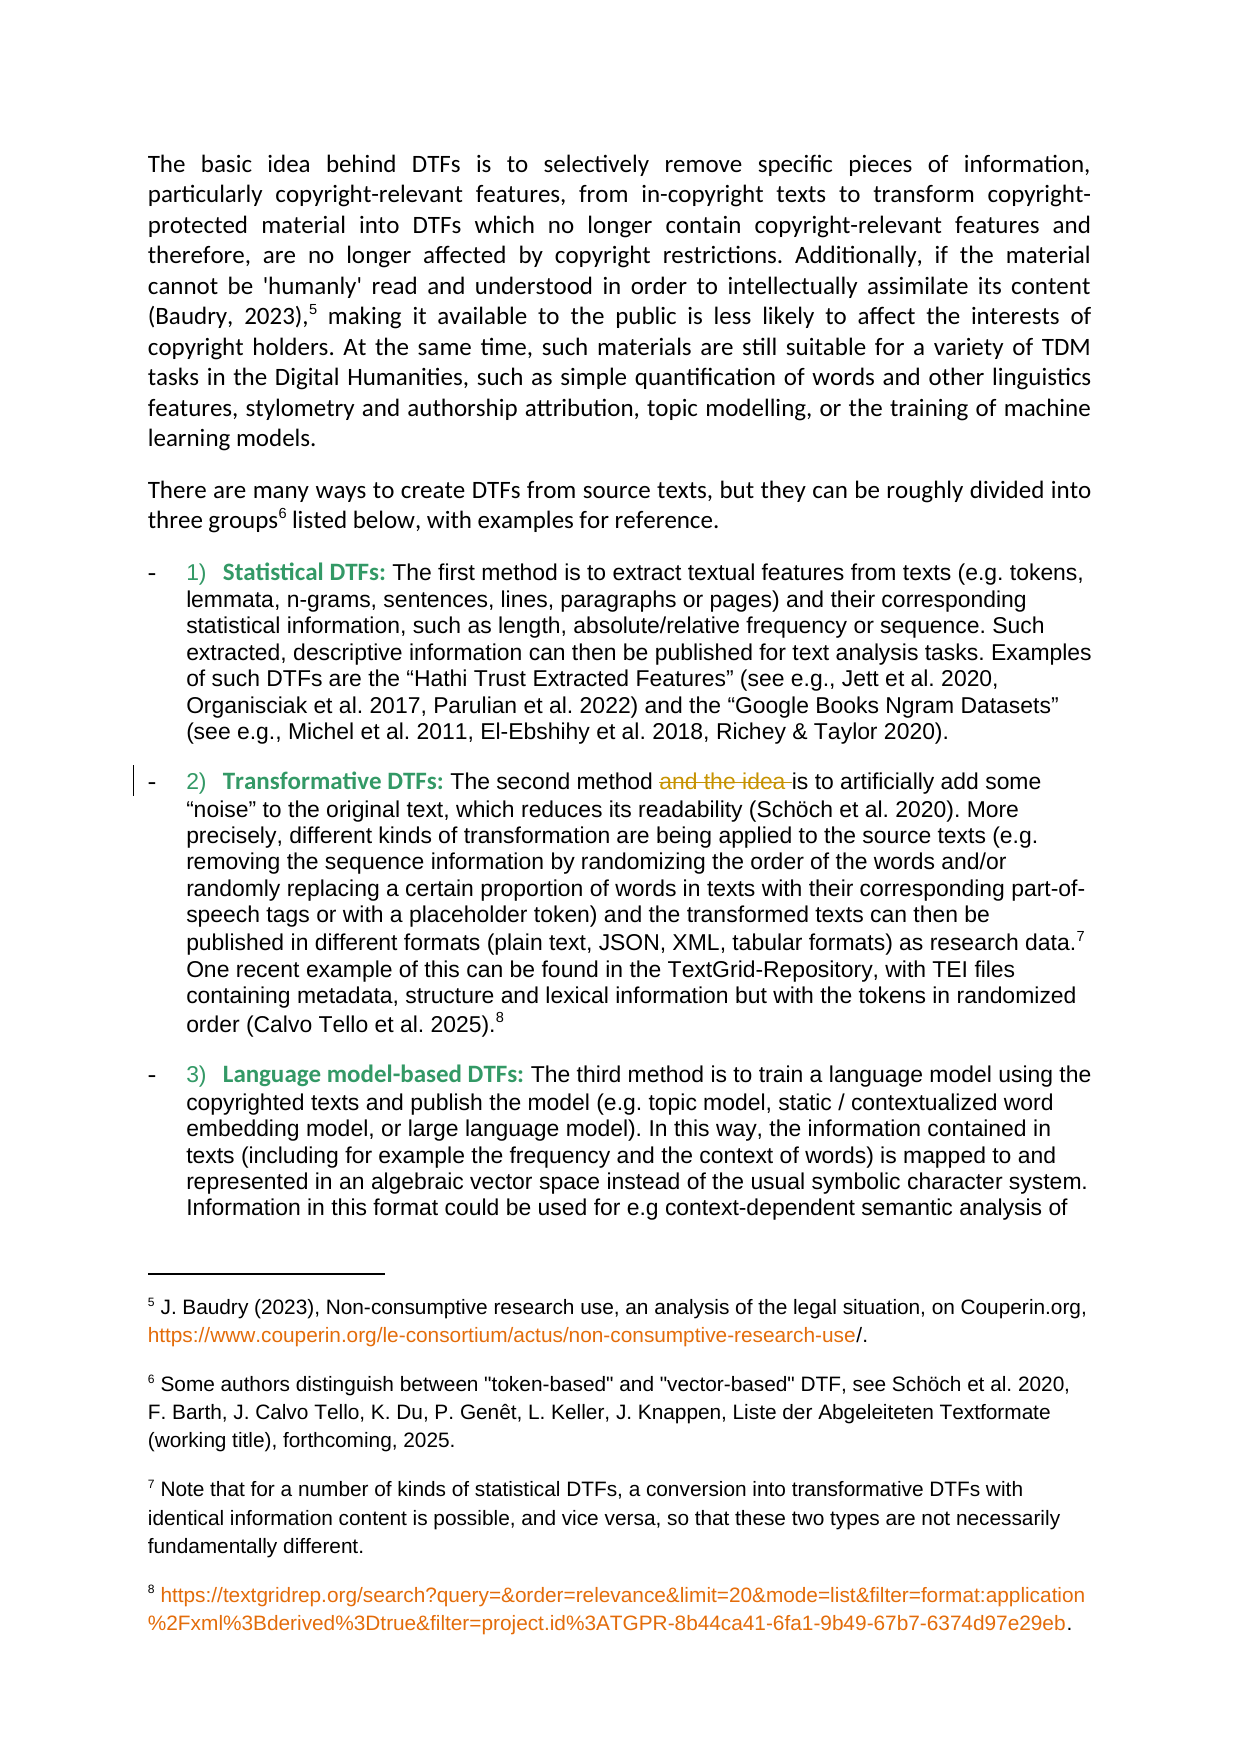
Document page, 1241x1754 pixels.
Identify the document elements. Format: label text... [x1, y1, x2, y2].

list 3) Language model-based DTFs: The third method is to train a language model using the copyrighted texts and publish the model (e.g. topic model, static / contextualized word embedding model, or large language model). In this way, the information contained in texts (including for example the frequency and the context of words) is mapped to and represented in an algebraic vector space instead of the usual symbolic character system. Information in this format could be used for e.g context-dependent semantic analysis of individual words or fine-tuning of the large language models for specific analysis procedures. [148, 1058, 1092, 1221]
list 1) Statistical DTFs: The first method is to extract textual features from texts (e.g. tokens, lemmata, n-grams, sentences, lines, paragraphs or pages) and their corresponding statistical information, such as length, absolute/relative frequency or sequence. Such extracted, descriptive information can then be published for text analysis tasks. Examples of such DTFs are the “Hathi Trust Extracted Features” (see e.g., Jett et al. 2020, Organisciak et al. 2017, Parulian et al. 2022) and the “Google Books Ngram Datasets” (see e.g., Michel et al. 2011, El-Ebshihy et al. 2018, Richey & Taylor 2020). [148, 556, 1092, 744]
text The basic idea behind DTFs is to selectively remove specific pieces of information, particularly copyright-relevant features, from in-copyright texts to transform copyright-protected material into DTFs which no longer contain copyright-relevant features and therefore, are no longer affected by copyright restrictions. Additionally, if the material cannot be 'humanly' read and understood in order to intellectually assimilate its content (Baudry, 2023), making it available to the public is less likely to affect the interests of copyright holders. At the same time, such materials are still suitable for a variety of TDM tasks in the Digital Humanities, such as simple quantification of words and other linguistics features, stylometry and authorship attribution, topic modelling, or the training of machine learning models. [148, 148, 1092, 453]
text There are many ways to create DTFs from source texts, but they can be roughly divided into three groups listed below, with examples for reference. [148, 474, 1092, 535]
list 2) Transformative DTFs: The second method is to artificially add some “noise” to the original text, which reduces its readability (Schöch et al. 2020). More precisely, different kinds of transformation are being applied to the source texts (e.g. removing the sequence information by randomizing the order of the words and/or randomly replacing a certain proportion of words in texts with their corresponding part-of-speech tags or with a placeholder token) and the transformed texts can then be published in different formats (plain text, JSON, XML, tabular formats) as research data. One recent example of this can be found in the TextGrid-Repository, with TEI files containing metadata, structure and lexical information but with the tokens in randomized order (Calvo Tello et al. 2025). [148, 765, 1092, 1038]
